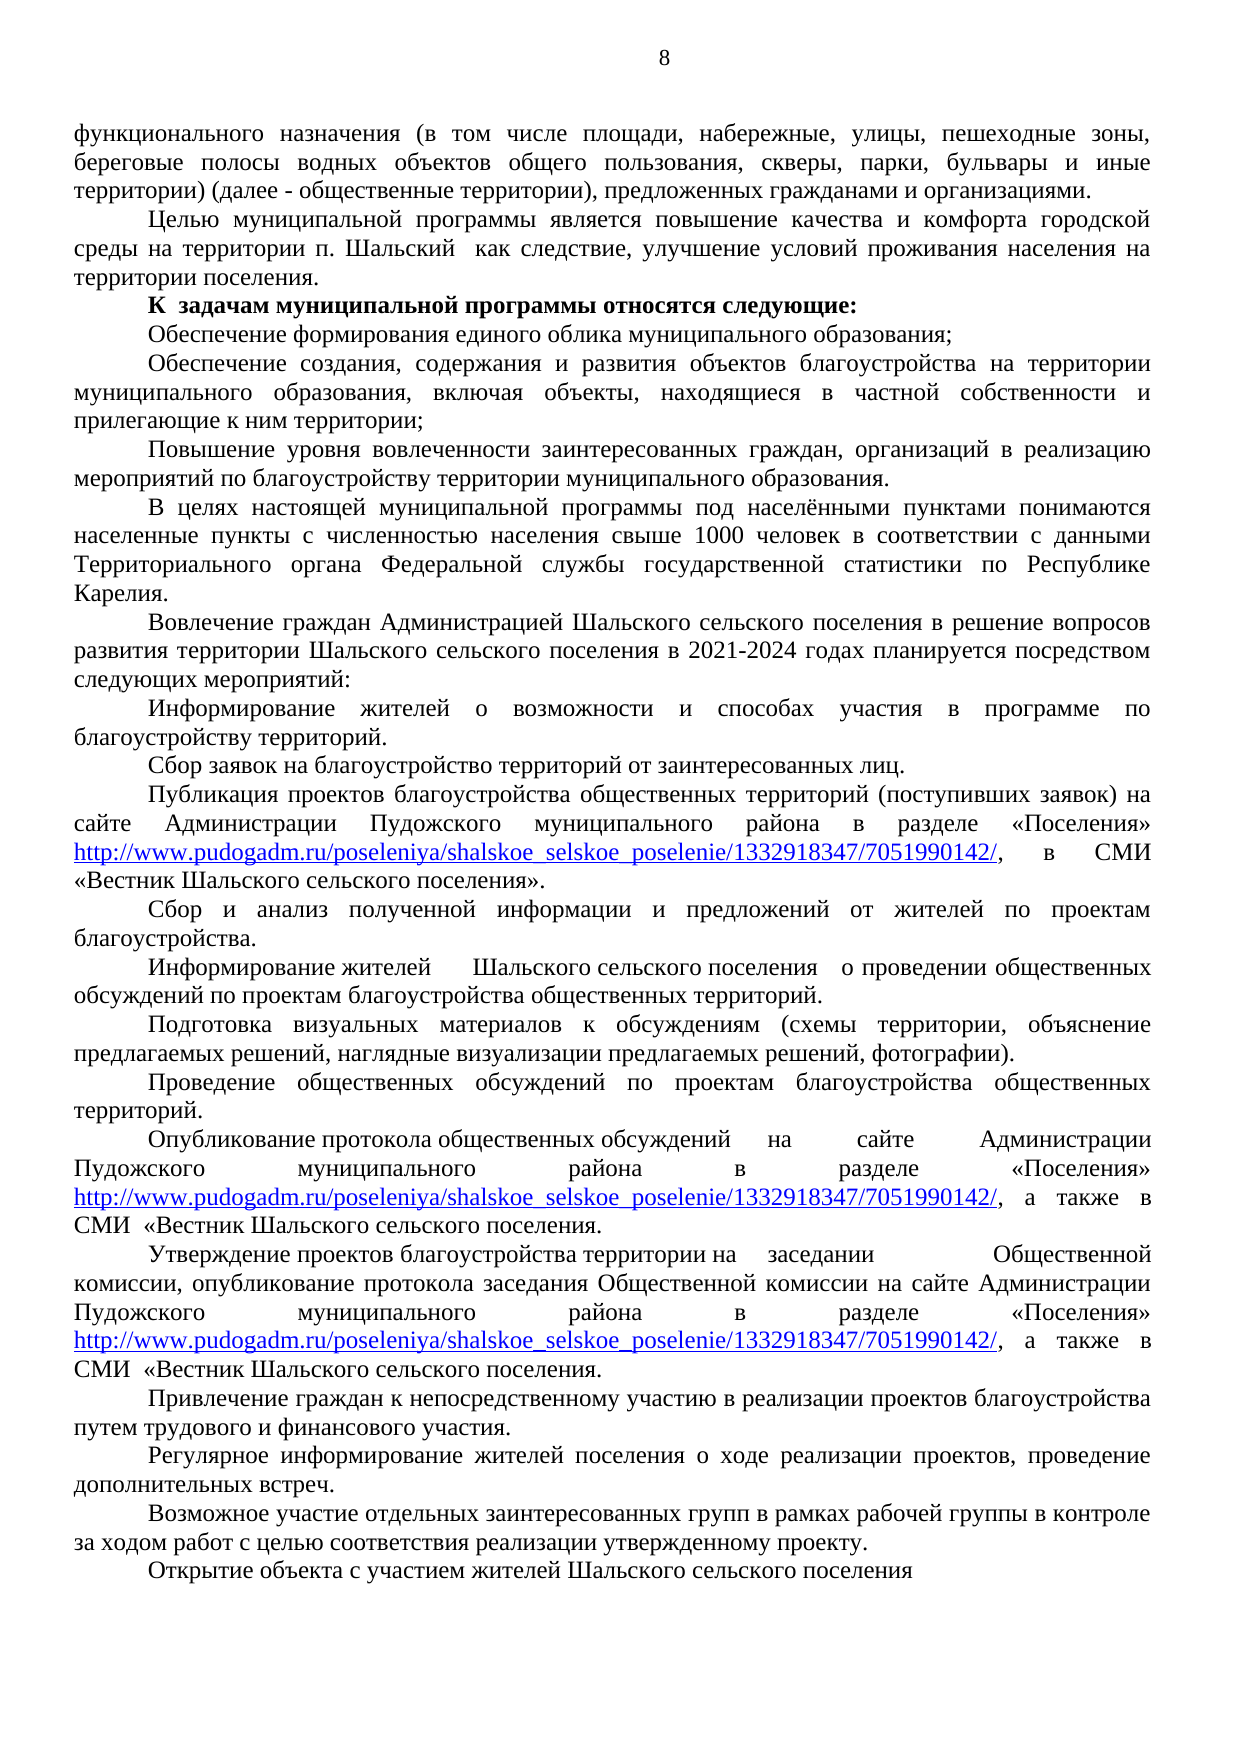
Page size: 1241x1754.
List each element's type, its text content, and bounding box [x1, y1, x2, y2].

text Обеспечение формирования единого облика муниципального образования; [74, 319, 1152, 348]
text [74, 118, 1152, 204]
text Открытие объекта с участием жителей Шальского сельского поселения [74, 1556, 1152, 1584]
text Проведение общественных обсуждений по проектам благоустройства общественных территорий. [74, 1067, 1152, 1124]
text Сбор заявок на благоустройство территорий от заинтересованных лиц. [74, 751, 1152, 779]
text Опубликование протокола общественных обсуждений на сайте Администрации Пудожского муниципального района в разделе «Поселения» http://www.pudogadm.ru/poseleniya/shalskoe_selskoe_poselenie/1332918347/7051990142/, а также в СМИ «Вестник Шальского сельского поселения. [74, 1124, 1152, 1239]
text В целях настоящей муниципальной программы под населёнными пунктами понимаются населенные пункты с численностью населения свыше 1000 человек в соответствии с данными Территориального органа Федеральной службы государственной статистики по Республике Карелия. [74, 492, 1152, 607]
text Повышение уровня вовлеченности заинтересованных граждан, организаций в реализацию мероприятий по благоустройству территории муниципального образования. [74, 434, 1152, 492]
text Утверждение проектов благоустройства территории на заседании Общественной комиссии, опубликование протокола заседания Общественной комиссии на сайте Администрации Пудожского муниципального района в разделе «Поселения» http://www.pudogadm.ru/poseleniya/shalskoe_selskoe_poselenie/1332918347/7051990142/, а также в СМИ «Вестник Шальского сельского поселения. [74, 1239, 1152, 1383]
text Подготовка визуальных материалов к обсуждениям (схемы территории, объяснение предлагаемых решений, наглядные визуализации предлагаемых решений, фотографии). [74, 1009, 1152, 1067]
text Вовлечение граждан Администрацией Шальского сельского поселения в решение вопросов развития территории Шальского сельского поселения в 2021-2024 годах планируется посредством следующих мероприятий: [74, 607, 1152, 693]
text Публикация проектов благоустройства общественных территорий (поступивших заявок) на сайте Администрации Пудожского муниципального района в разделе «Поселения» http://www.pudogadm.ru/poseleniya/shalskoe_selskoe_poselenie/1332918347/7051990142/, в СМИ «Вестник Шальского сельского поселения». [74, 779, 1152, 894]
text Информирование жителей о возможности и способах участия в программе по благоустройству территорий. [74, 693, 1152, 751]
text Целью муниципальной программы является повышение качества и комфорта городской среды на территории п. Шальский как следствие, улучшение условий проживания населения на территории поселения. [74, 204, 1152, 291]
text Сбор и анализ полученной информации и предложений от жителей по проектам благоустройства. [74, 894, 1152, 952]
text Привлечение граждан к непосредственному участию в реализации проектов благоустройства путем трудового и финансового участия. [74, 1383, 1152, 1441]
text Регулярное информирование жителей поселения о ходе реализации проектов, проведение дополнительных встреч. [74, 1441, 1152, 1498]
text Информирование жителей Шальского сельского поселения о проведении общественных обсуждений по проектам благоустройства общественных территорий. [74, 952, 1152, 1009]
text Обеспечение создания, содержания и развития объектов благоустройства на территории муниципального образования, включая объекты, находящиеся в частной собственности и прилегающие к ним территории; [74, 348, 1152, 434]
text К задачам муниципальной программы относятся следующие: [74, 291, 1152, 319]
text Возможное участие отдельных заинтересованных групп в рамках рабочей группы в контроле за ходом работ с целью соответствия реализации утвержденному проекту. [74, 1498, 1152, 1556]
